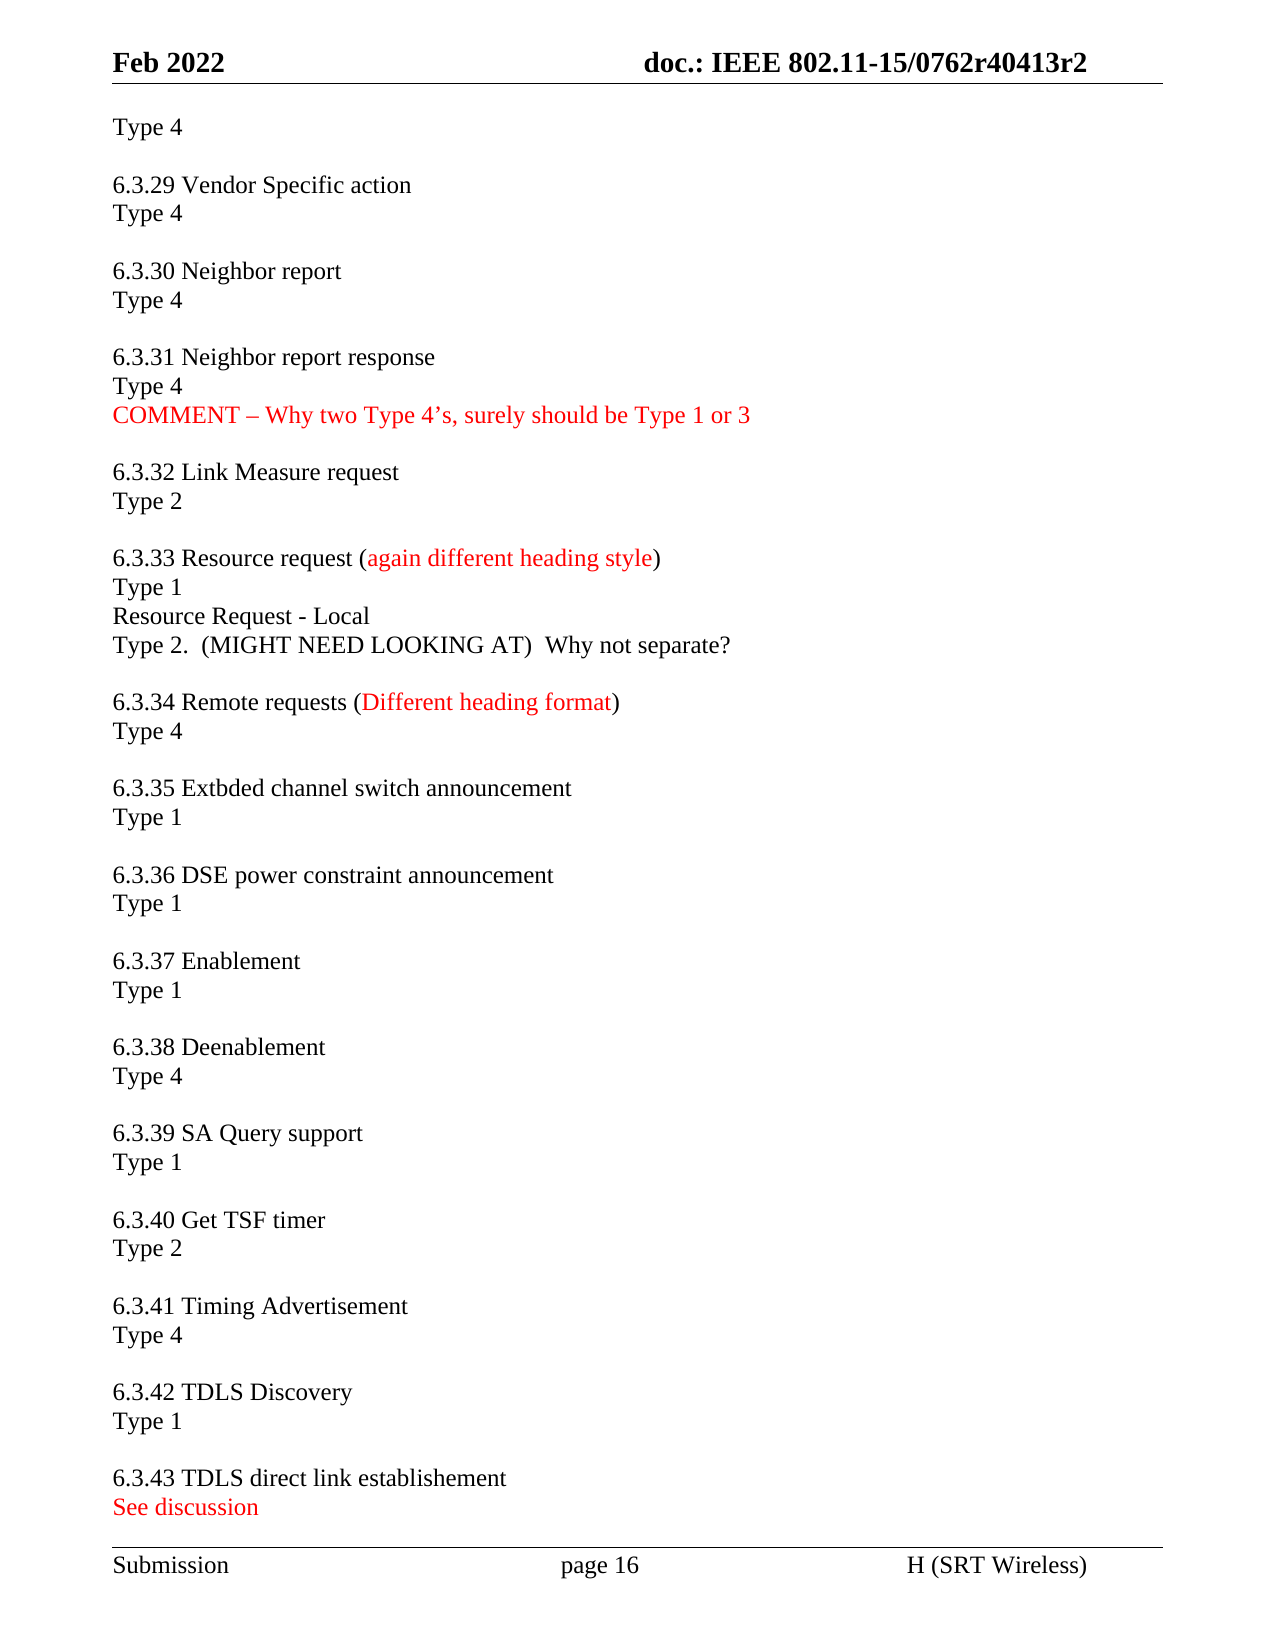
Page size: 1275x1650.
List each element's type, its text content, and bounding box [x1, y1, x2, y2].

text 6.3.41 Timing Advertisement [112, 1291, 1163, 1320]
text Type 1 [112, 1147, 1163, 1176]
text Type 4 [112, 371, 1163, 400]
text Resource Request - Local [112, 601, 1163, 630]
text 6.3.40 Get TSF timer [112, 1205, 1163, 1233]
text Type 2 [112, 1233, 1163, 1262]
text Type 4 [112, 1320, 1163, 1348]
text Type 1 [112, 572, 1163, 601]
text Type 2. (MIGHT NEED LOOKING AT) Why not separate? [112, 630, 1163, 658]
text Type 4 [112, 112, 1163, 141]
text 6.3.43 TDLS direct link establishement [112, 1463, 1163, 1492]
text 6.3.34 Remote requests (Different heading format) [112, 687, 1163, 716]
text 6.3.32 Link Measure request [112, 457, 1163, 486]
text Type 1 [112, 1406, 1163, 1435]
text 6.3.35 Extbded channel switch announcement [112, 773, 1163, 802]
text 6.3.36 DSE power constraint announcement [112, 860, 1163, 888]
text 6.3.30 Neighbor report [112, 256, 1163, 285]
text 6.3.38 Deenablement [112, 1032, 1163, 1061]
text COMMENT – Why two Type 4’s, surely should be Type 1 or 3 [112, 400, 1163, 428]
text See discussion [112, 1492, 1163, 1521]
text Type 2 [112, 486, 1163, 515]
text 6.3.29 Vendor Specific action [112, 170, 1163, 198]
text Type 1 [112, 888, 1163, 917]
text 6.3.42 TDLS Discovery [112, 1377, 1163, 1406]
text Type 4 [112, 285, 1163, 313]
text 6.3.33 Resource request (again different heading style) [112, 543, 1163, 572]
text Type 1 [112, 802, 1163, 831]
text Type 4 [112, 716, 1163, 745]
text Type 4 [112, 1061, 1163, 1090]
text 6.3.37 Enablement [112, 946, 1163, 975]
text Type 4 [112, 198, 1163, 227]
text Type 1 [112, 975, 1163, 1003]
text 6.3.31 Neighbor report response [112, 342, 1163, 371]
text 6.3.39 SA Query support [112, 1118, 1163, 1147]
